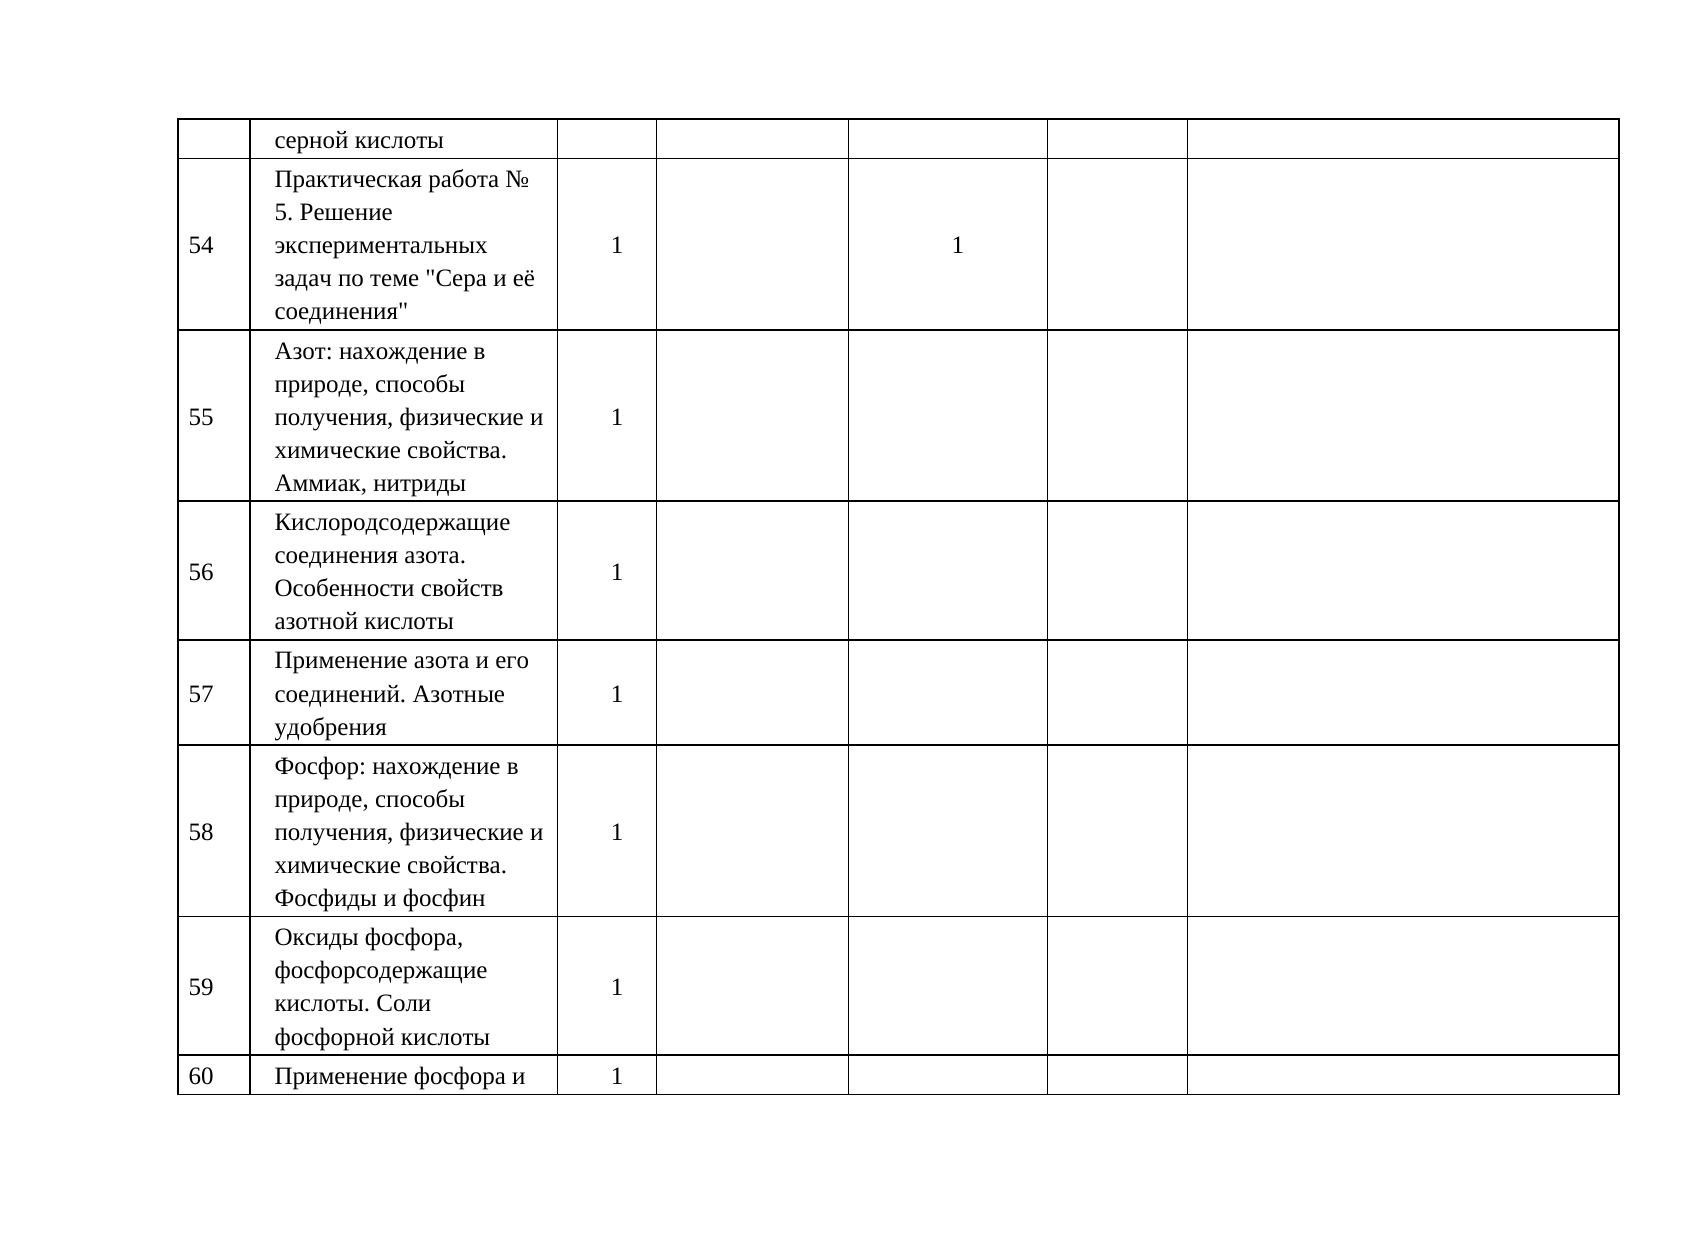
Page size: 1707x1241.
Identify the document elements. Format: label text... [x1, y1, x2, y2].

table_cell Фосфор: нахождение в природе, способы получения, физические и химические свойства. Фосфиды и фосфин [251, 746, 557, 916]
table_cell 59 [179, 917, 249, 1054]
table_cell 1 [558, 120, 656, 157]
table_cell 1 [558, 641, 656, 744]
table_cell 1 [558, 1056, 656, 1093]
table_cell 58 [179, 746, 249, 916]
table_cell [657, 502, 848, 639]
table_cell 1 [849, 159, 1047, 329]
table_cell [657, 746, 848, 916]
table_cell [849, 502, 1047, 639]
table_cell [657, 120, 848, 157]
table_cell [849, 641, 1047, 744]
table_cell [1188, 331, 1618, 500]
table_cell [1048, 120, 1187, 157]
table_cell [1188, 159, 1618, 329]
table_cell [849, 331, 1047, 500]
table_cell [1048, 502, 1187, 639]
table_cell [657, 1056, 848, 1093]
table_cell Кислородсодержащие соединения азота. Особенности свойств азотной кислоты [251, 502, 557, 639]
table_cell Оксиды фосфора, фосфорсодержащие кислоты. Соли фосфорной кислоты [251, 917, 557, 1054]
table_cell [657, 641, 848, 744]
table_cell [849, 120, 1047, 157]
table_cell [1048, 1056, 1187, 1093]
table_cell [657, 159, 848, 329]
table_cell 1 [558, 331, 656, 500]
table_cell 1 [558, 159, 656, 329]
table_cell [1048, 641, 1187, 744]
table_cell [251, 120, 557, 157]
table_cell [1188, 120, 1618, 157]
table_cell 57 [179, 641, 249, 744]
table_cell 54 [179, 159, 249, 329]
table_cell Применение азота и его соединений. Азотные удобрения [251, 641, 557, 744]
table_cell [849, 1056, 1047, 1093]
table_cell 60 [179, 1056, 249, 1093]
table_cell 53 [179, 120, 249, 157]
table_cell 56 [179, 502, 249, 639]
table_cell [849, 917, 1047, 1054]
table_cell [251, 1056, 557, 1093]
table_cell [1048, 746, 1187, 916]
table_cell [657, 917, 848, 1054]
table_cell [1188, 1056, 1618, 1093]
table_cell [1048, 159, 1187, 329]
table_cell [1188, 641, 1618, 744]
table_cell Азот: нахождение в природе, способы получения, физические и химические свойства. Аммиак, нитриды [251, 331, 557, 500]
table_cell [1048, 917, 1187, 1054]
table_cell [849, 746, 1047, 916]
table_cell 55 [179, 331, 249, 500]
table_cell [1188, 502, 1618, 639]
table_cell 1 [558, 746, 656, 916]
table_cell [1048, 331, 1187, 500]
table_cell [1188, 917, 1618, 1054]
table_cell 1 [558, 917, 656, 1054]
table_cell [1188, 746, 1618, 916]
table_cell Практическая работа № 5. Решение экспериментальных задач по теме "Сера и её соединения" [251, 159, 557, 329]
table_cell [657, 331, 848, 500]
table_cell 1 [558, 502, 656, 639]
